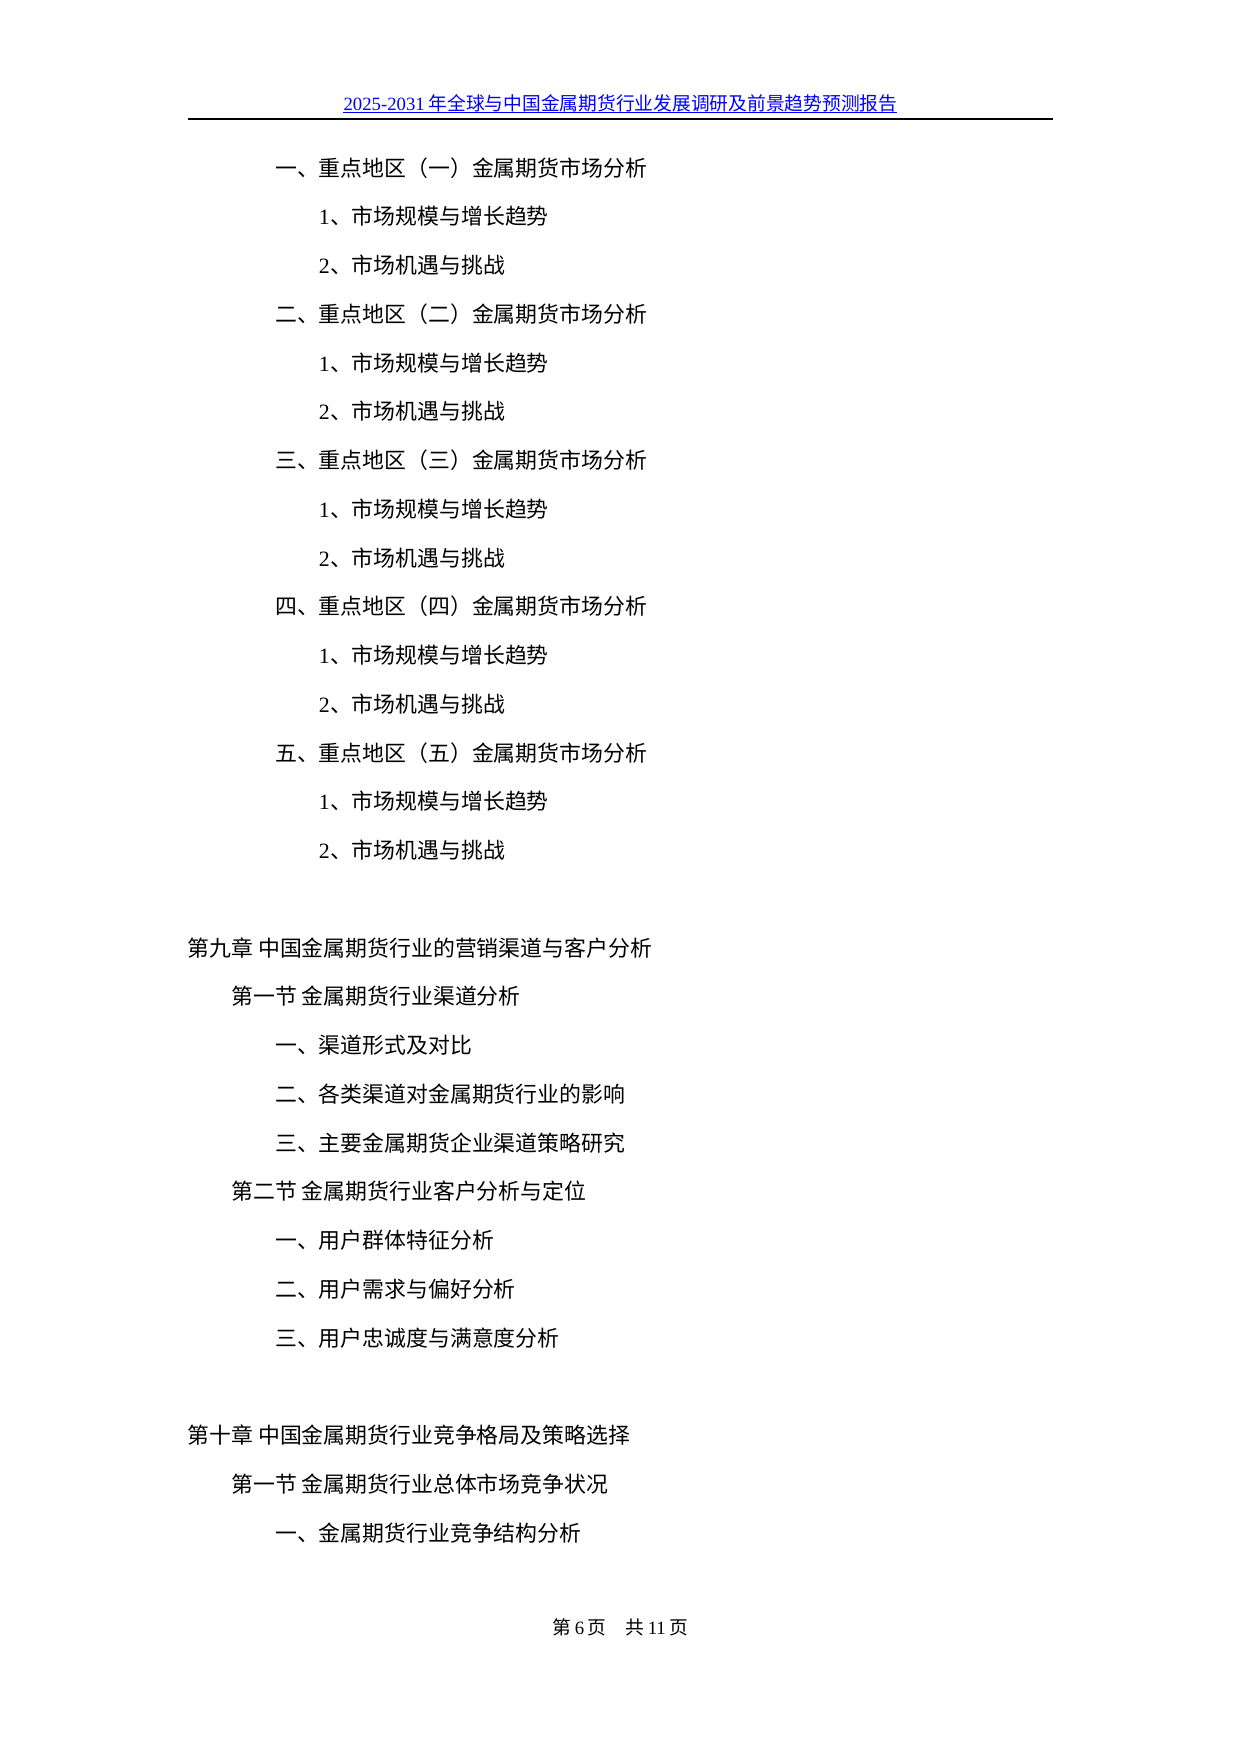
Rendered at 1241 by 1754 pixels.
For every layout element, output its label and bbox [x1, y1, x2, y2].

text [187, 150, 1053, 1548]
